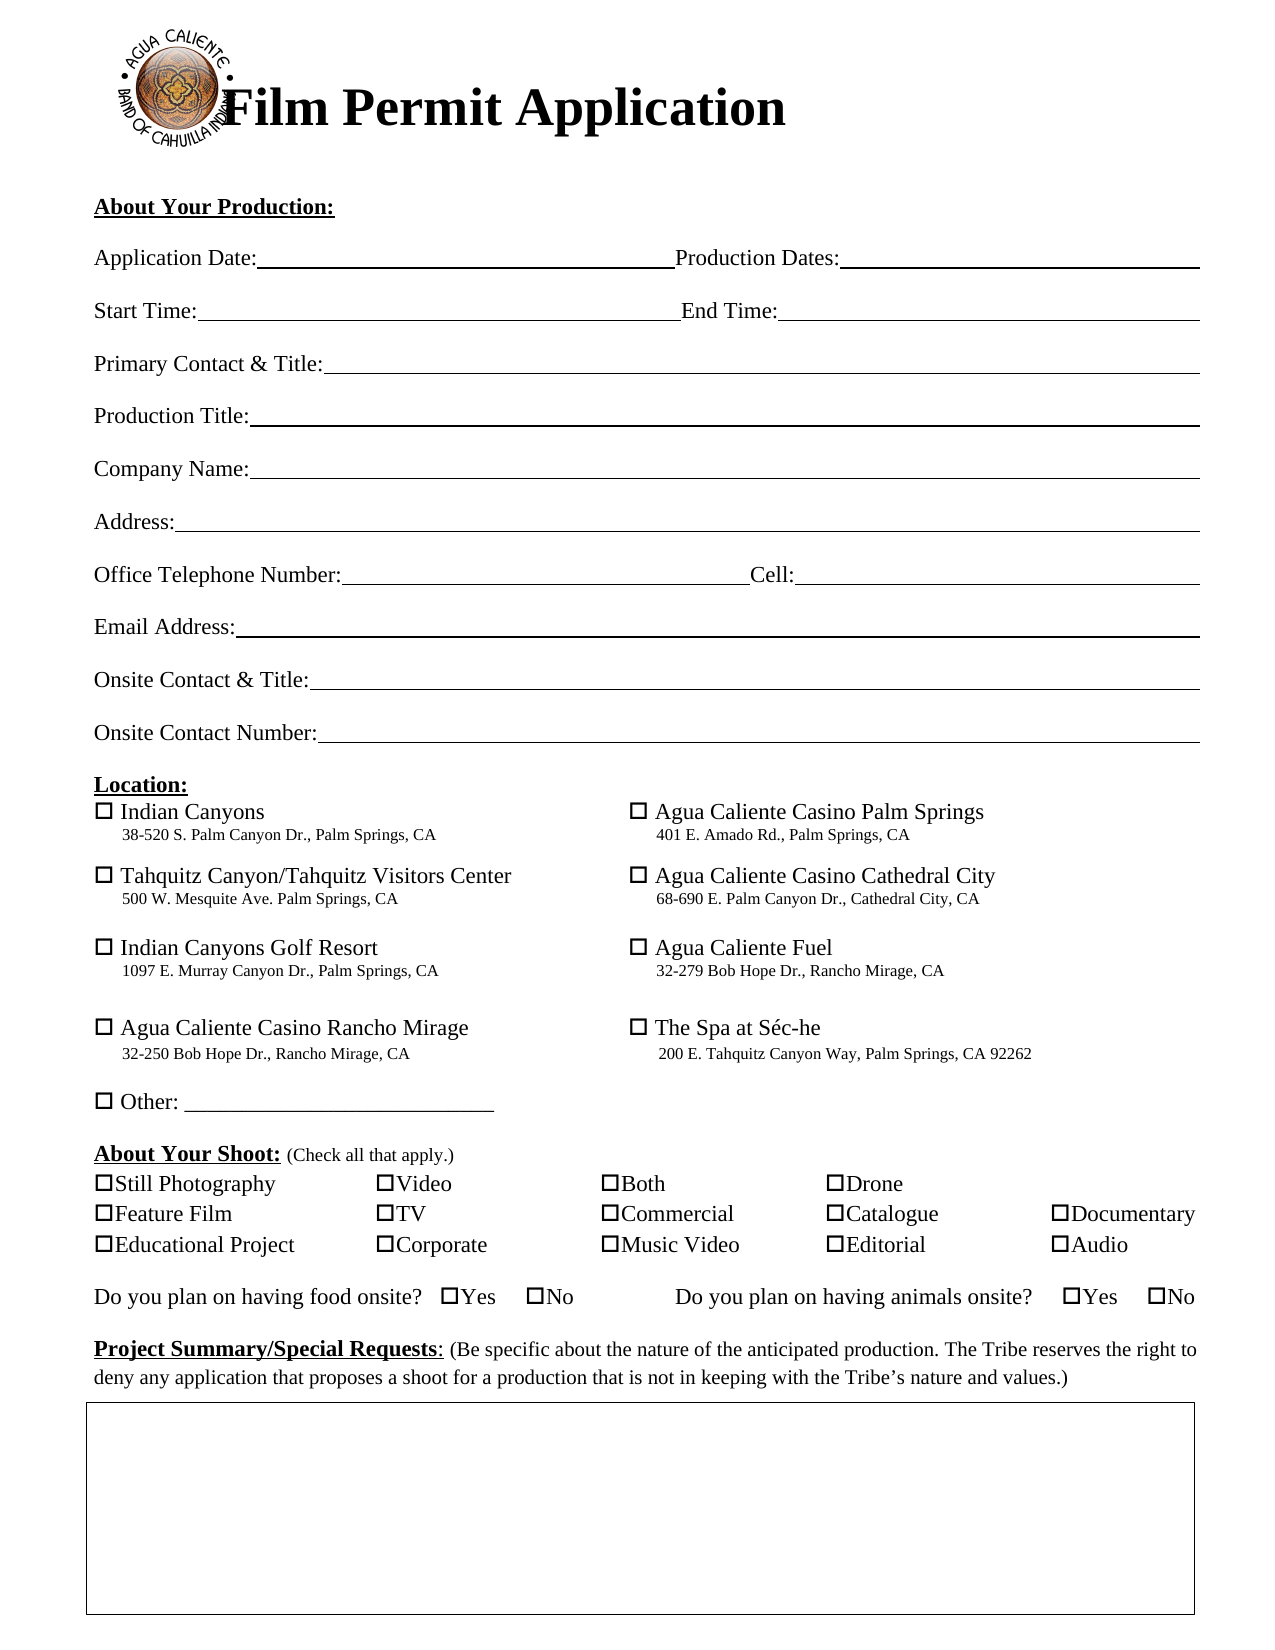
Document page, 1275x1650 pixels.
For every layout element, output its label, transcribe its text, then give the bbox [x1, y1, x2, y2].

text Primary Contact & Title: [94, 350, 1200, 376]
picture [115, 26, 237, 148]
text Indian Canyons Agua Caliente Casino Palm Springs [94, 798, 1200, 824]
text Project Summary/Special Requests: (Be specific about the nature of the anticipated production. The Tribe reserves the right to deny any application that proposes a shoot for a production that is not in keeping with the Tribe’s nature and values.) [94, 1335, 1200, 1389]
text Application Date: Production Dates: [94, 244, 1200, 271]
text Do you plan on having food onsite? Yes No Do you plan on having animals onsite? Yes No [94, 1283, 1200, 1309]
text Production Title: [94, 403, 1200, 429]
text About Your Shoot: (Check all that apply.) [94, 1140, 1200, 1166]
text 500 W. Mesquite Ave. Palm Springs, CA 68-690 E. Palm Canyon Dr., Cathedral City, CA [122, 889, 1200, 908]
text Address: [94, 508, 1200, 534]
text Start Time: End Time: [94, 297, 1200, 323]
text Email Address: [94, 613, 1200, 640]
text Feature Film TV Commercial Catalogue Documentary [94, 1200, 1200, 1227]
text Office Telephone Number: Cell: [94, 561, 1200, 587]
text Location: [94, 772, 1200, 798]
text Tahquitz Canyon/Tahquitz Visitors Center Agua Caliente Casino Cathedral City [94, 863, 1200, 889]
text Company Name: [94, 455, 1200, 482]
text About Your Production: [94, 193, 1200, 220]
text Onsite Contact & Title: [94, 666, 1200, 692]
text Other: ___________________________ [94, 1088, 1200, 1114]
text 1097 E. Murray Canyon Dr., Palm Springs, CA 32-279 Bob Hope Dr., Rancho Mirage, CA [94, 961, 1200, 980]
text 38-520 S. Palm Canyon Dr., Palm Springs, CA 401 E. Amado Rd., Palm Springs, CA [94, 824, 1200, 843]
text 32-250 Bob Hope Dr., Rancho Mirage, CA 200 E. Tahquitz Canyon Way, Palm Springs, CA 92262 [122, 1044, 1200, 1063]
text Onsite Contact Number: [94, 719, 1200, 745]
text Still Photography Video Both Drone [94, 1170, 1200, 1197]
text Educational Project Corporate Music Video Editorial Audio [94, 1231, 1200, 1257]
text Indian Canyons Golf Resort Agua Caliente Fuel [94, 934, 1200, 961]
text Agua Caliente Casino Rancho Mirage The Spa at Séc-he [94, 1014, 1200, 1040]
